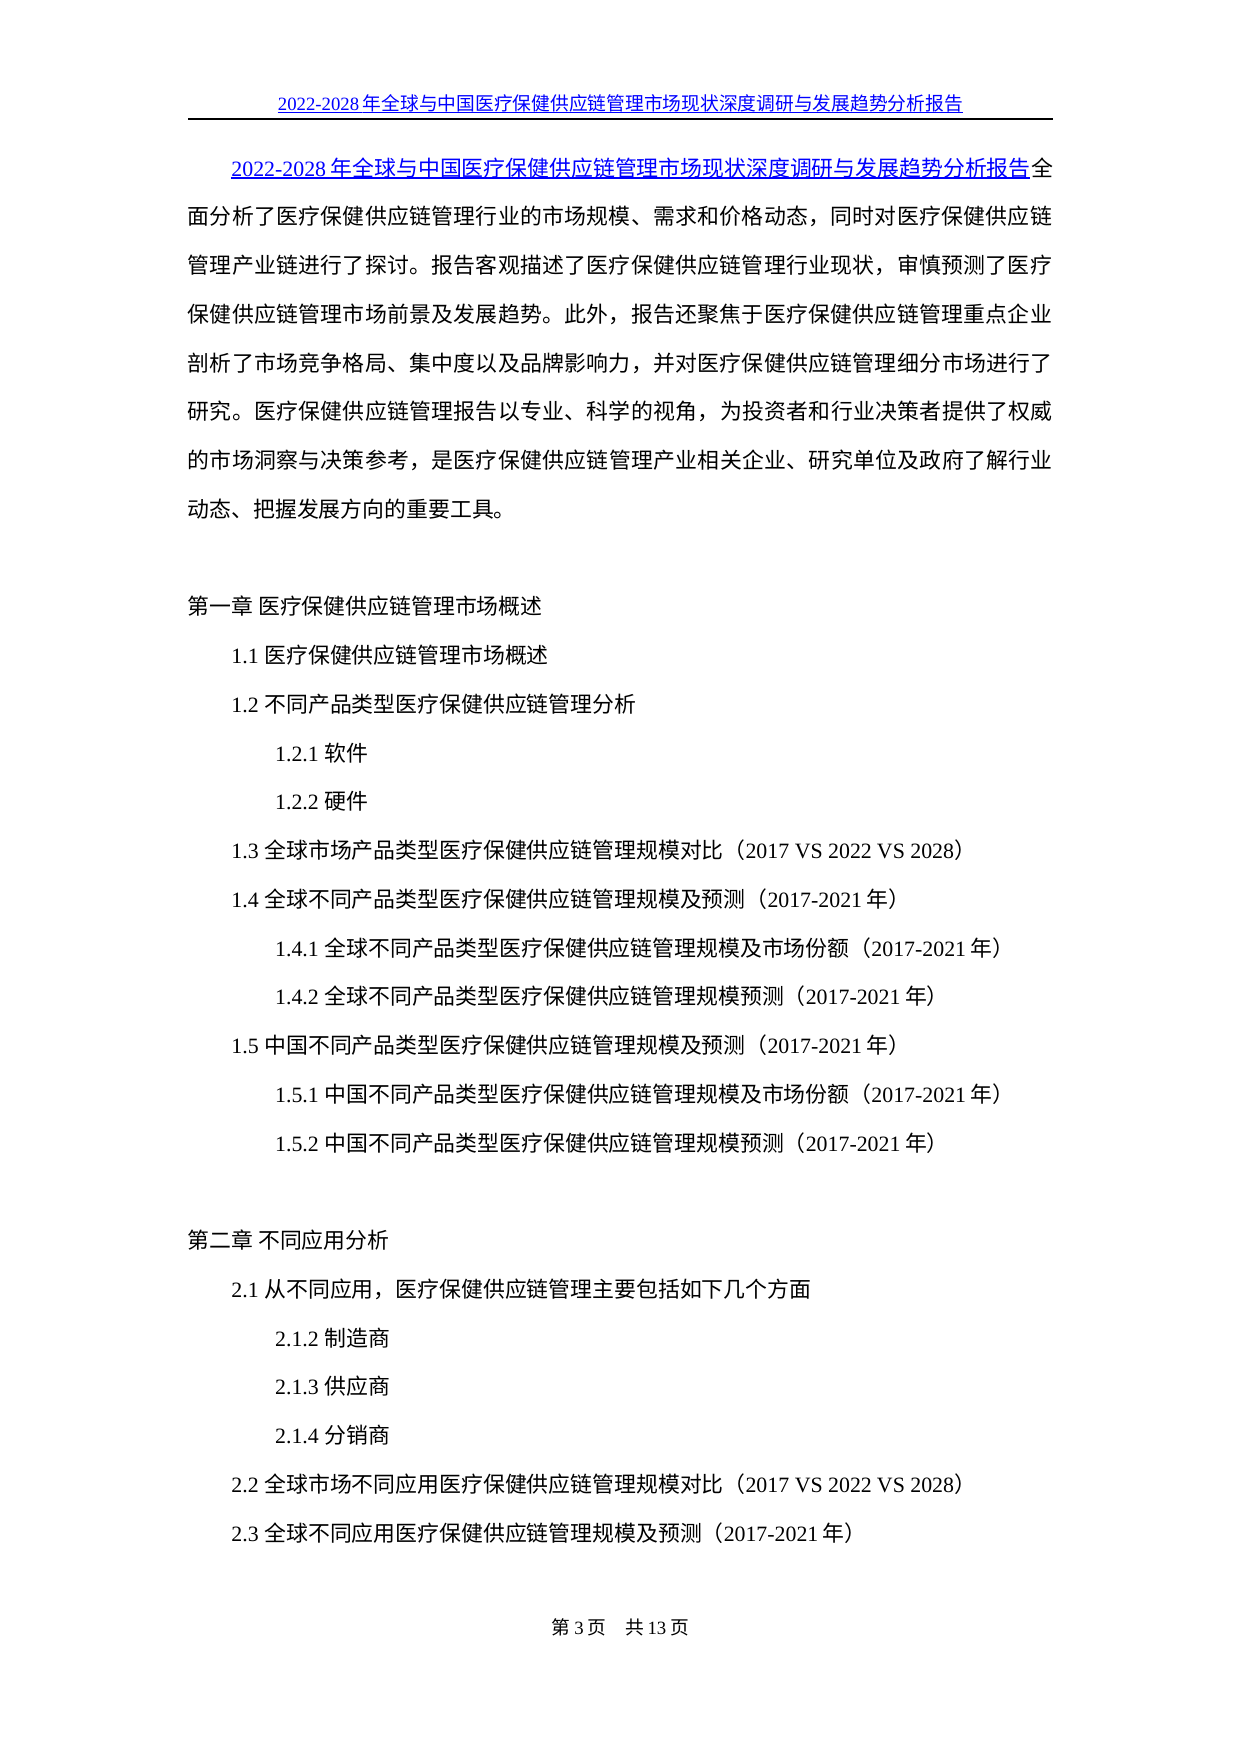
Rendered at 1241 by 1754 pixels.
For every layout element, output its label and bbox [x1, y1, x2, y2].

text [187, 150, 1053, 1548]
